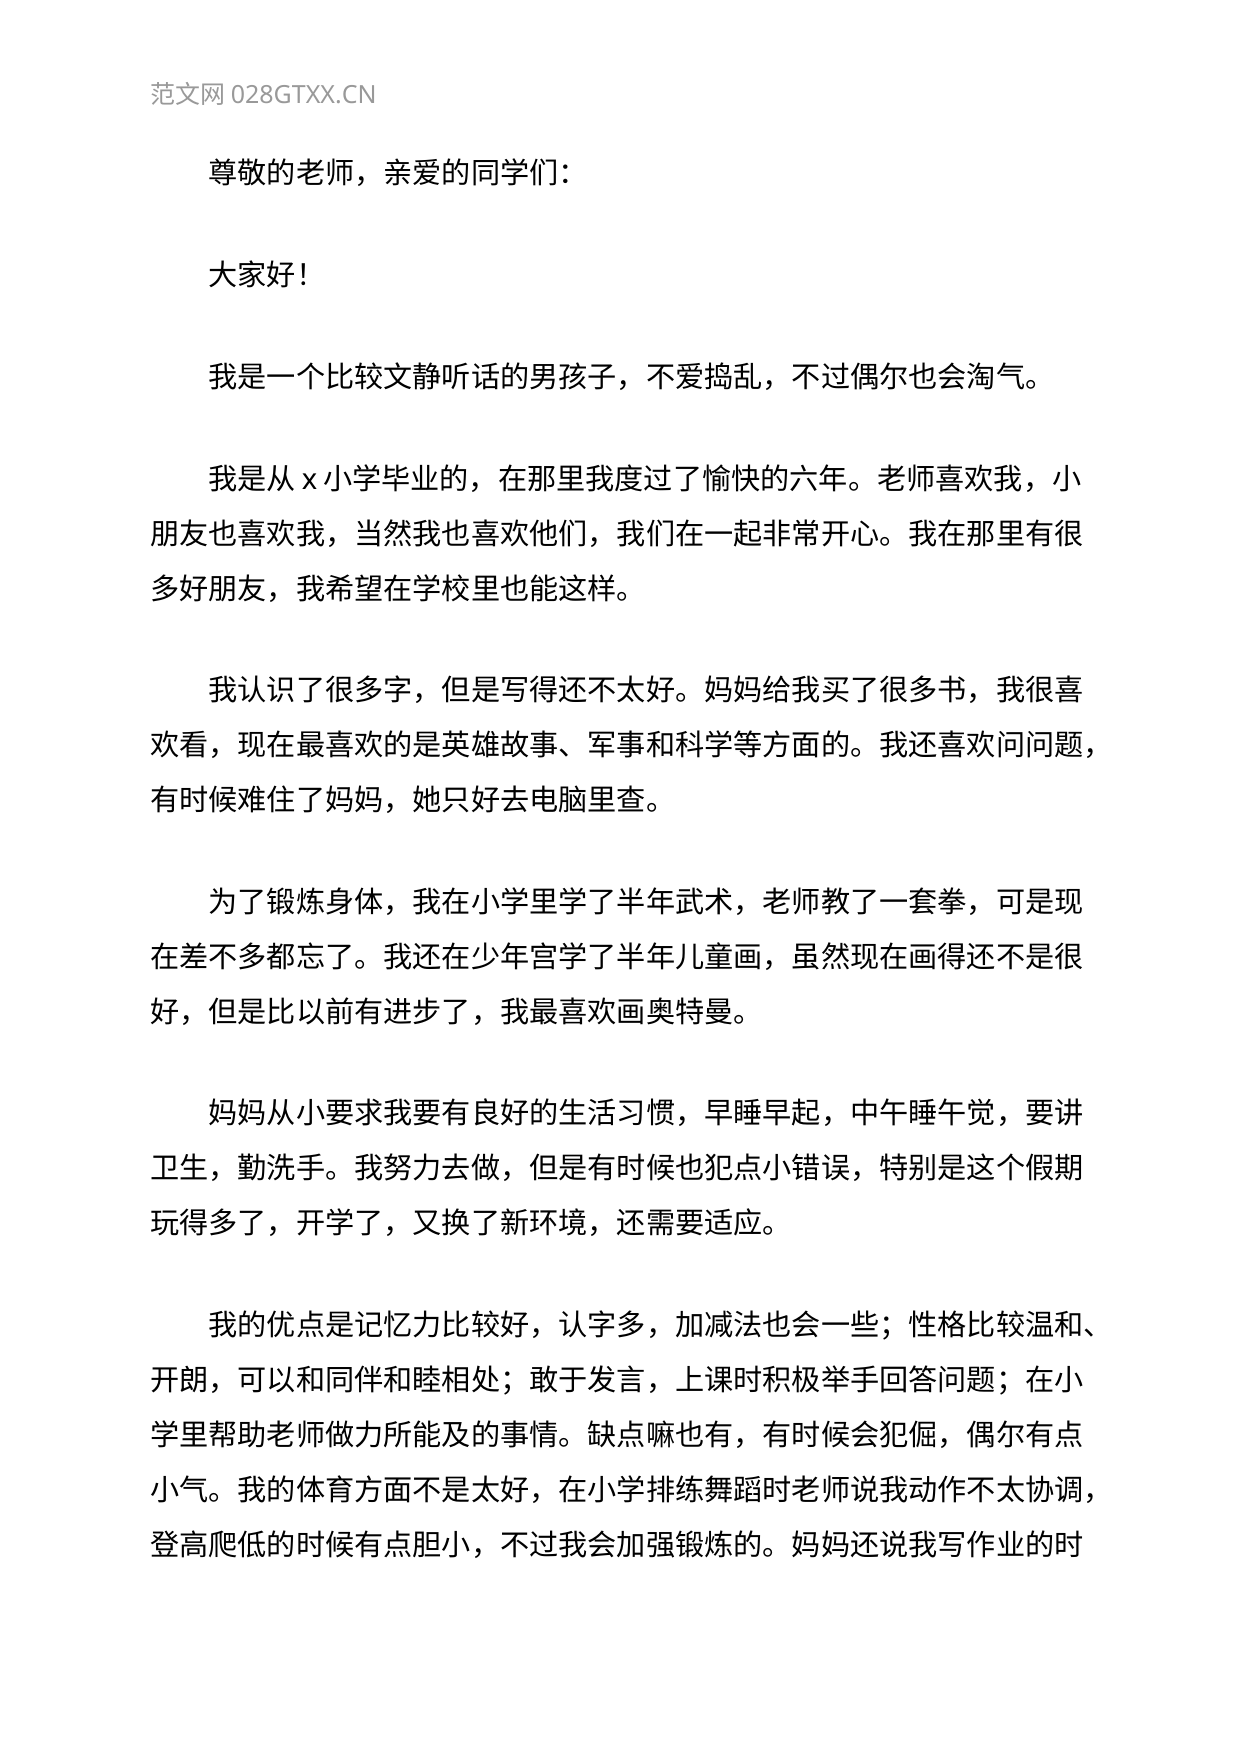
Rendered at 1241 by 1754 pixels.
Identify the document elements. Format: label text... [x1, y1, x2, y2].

text 我是从x小学毕业的，在那里我度过了愉快的六年。老师喜欢我，小朋友也喜欢我，当然我也喜欢他们，我们在一起非常开心。我在那里有很多好朋友，我希望在学校里也能这样。 [150, 455, 1090, 607]
text 我认识了很多字，但是写得还不太好。妈妈给我买了很多书，我很喜欢看，现在最喜欢的是英雄故事、军事和科学等方面的。我还喜欢问问题，有时候难住了妈妈，她只好去电脑里查。 [150, 667, 1090, 819]
text 妈妈从小要求我要有良好的生活习惯，早睡早起，中午睡午觉，要讲卫生，勤洗手。我努力去做，但是有时候也犯点小错误，特别是这个假期玩得多了，开学了，又换了新环境，还需要适应。 [150, 1090, 1090, 1242]
text 为了锻炼身体，我在小学里学了半年武术，老师教了一套拳，可是现在差不多都忘了。我还在少年宫学了半年儿童画，虽然现在画得还不是很好，但是比以前有进步了，我最喜欢画奥特曼。 [150, 878, 1090, 1031]
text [150, 1302, 1090, 1563]
text 大家好！ [150, 252, 1090, 294]
text 我是一个比较文静听话的男孩子，不爱捣乱，不过偶尔也会淘气。 [150, 353, 1090, 396]
text 尊敬的老师，亲爱的同学们： [150, 150, 1090, 192]
